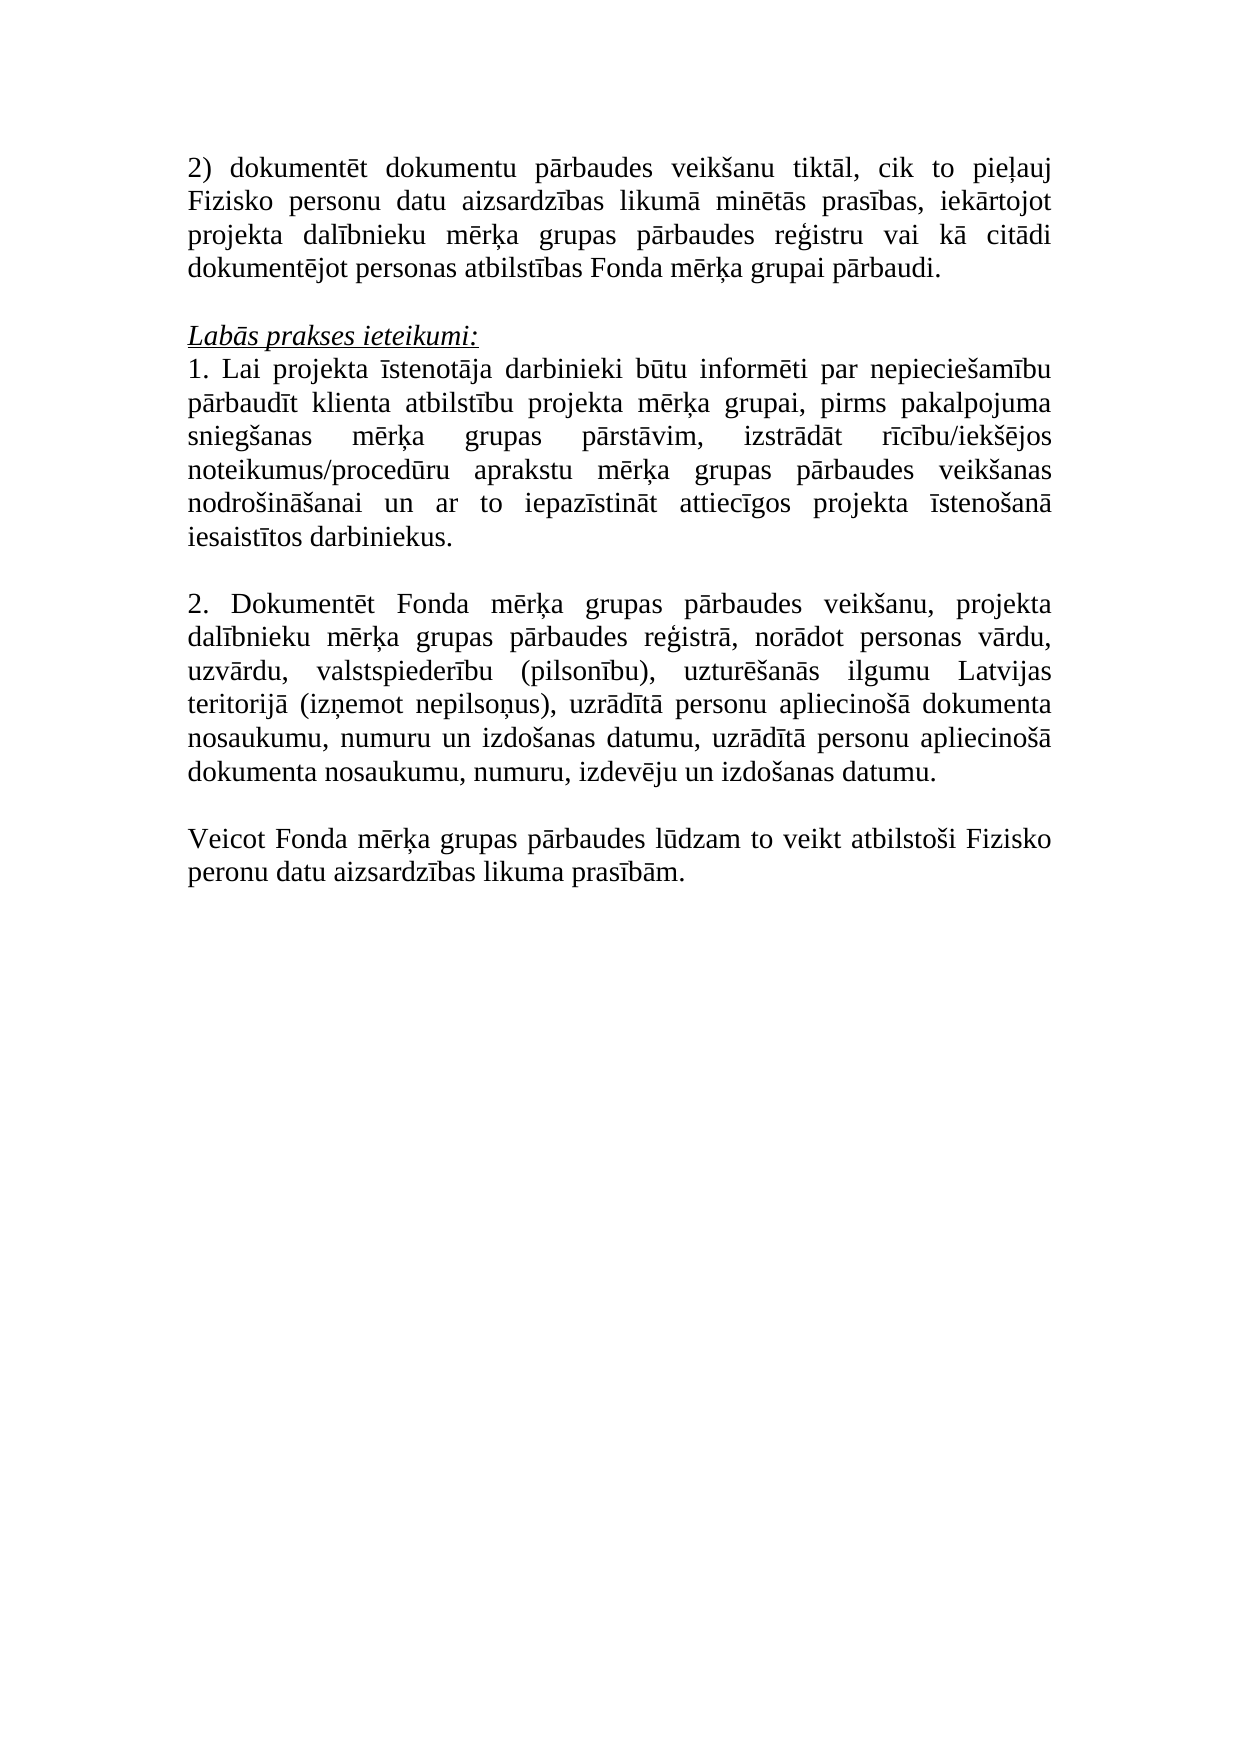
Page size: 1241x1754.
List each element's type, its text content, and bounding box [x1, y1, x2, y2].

text Labās prakses ieteikumi: [187, 318, 1053, 351]
text Veicot Fonda mērķa grupas pārbaudes lūdzam to veikt atbilstoši Fizisko peronu datu aizsardzības likuma prasībām. [187, 821, 1053, 888]
text 2) dokumentēt dokumentu pārbaudes veikšanu tiktāl, cik to pieļauj Fizisko personu datu aizsardzības likumā minētās prasības, iekārtojot projekta dalībnieku mērķa grupas pārbaudes reģistru vai kā citādi dokumentējot personas atbilstības Fonda mērķa grupai pārbaudi. [187, 150, 1053, 284]
text 2. Dokumentēt Fonda mērķa grupas pārbaudes veikšanu, projekta dalībnieku mērķa grupas pārbaudes reģistrā, norādot personas vārdu, uzvārdu, valstspiederību (pilsonību), uzturēšanās ilgumu Latvijas teritorijā (izņemot nepilsoņus), uzrādītā personu apliecinošā dokumenta nosaukumu, numuru un izdošanas datumu, uzrādītā personu apliecinošā dokumenta nosaukumu, numuru, izdevēju un izdošanas datumu. [187, 586, 1053, 787]
text 1. Lai projekta īstenotāja darbinieki būtu informēti par nepieciešamību pārbaudīt klienta atbilstību projekta mērķa grupai, pirms pakalpojuma sniegšanas mērķa grupas pārstāvim, izstrādāt rīcību/iekšējos noteikumus/procedūru aprakstu mērķa grupas pārbaudes veikšanas nodrošināšanai un ar to iepazīstināt attiecīgos projekta īstenošanā iesaistītos darbiniekus. [187, 351, 1053, 552]
